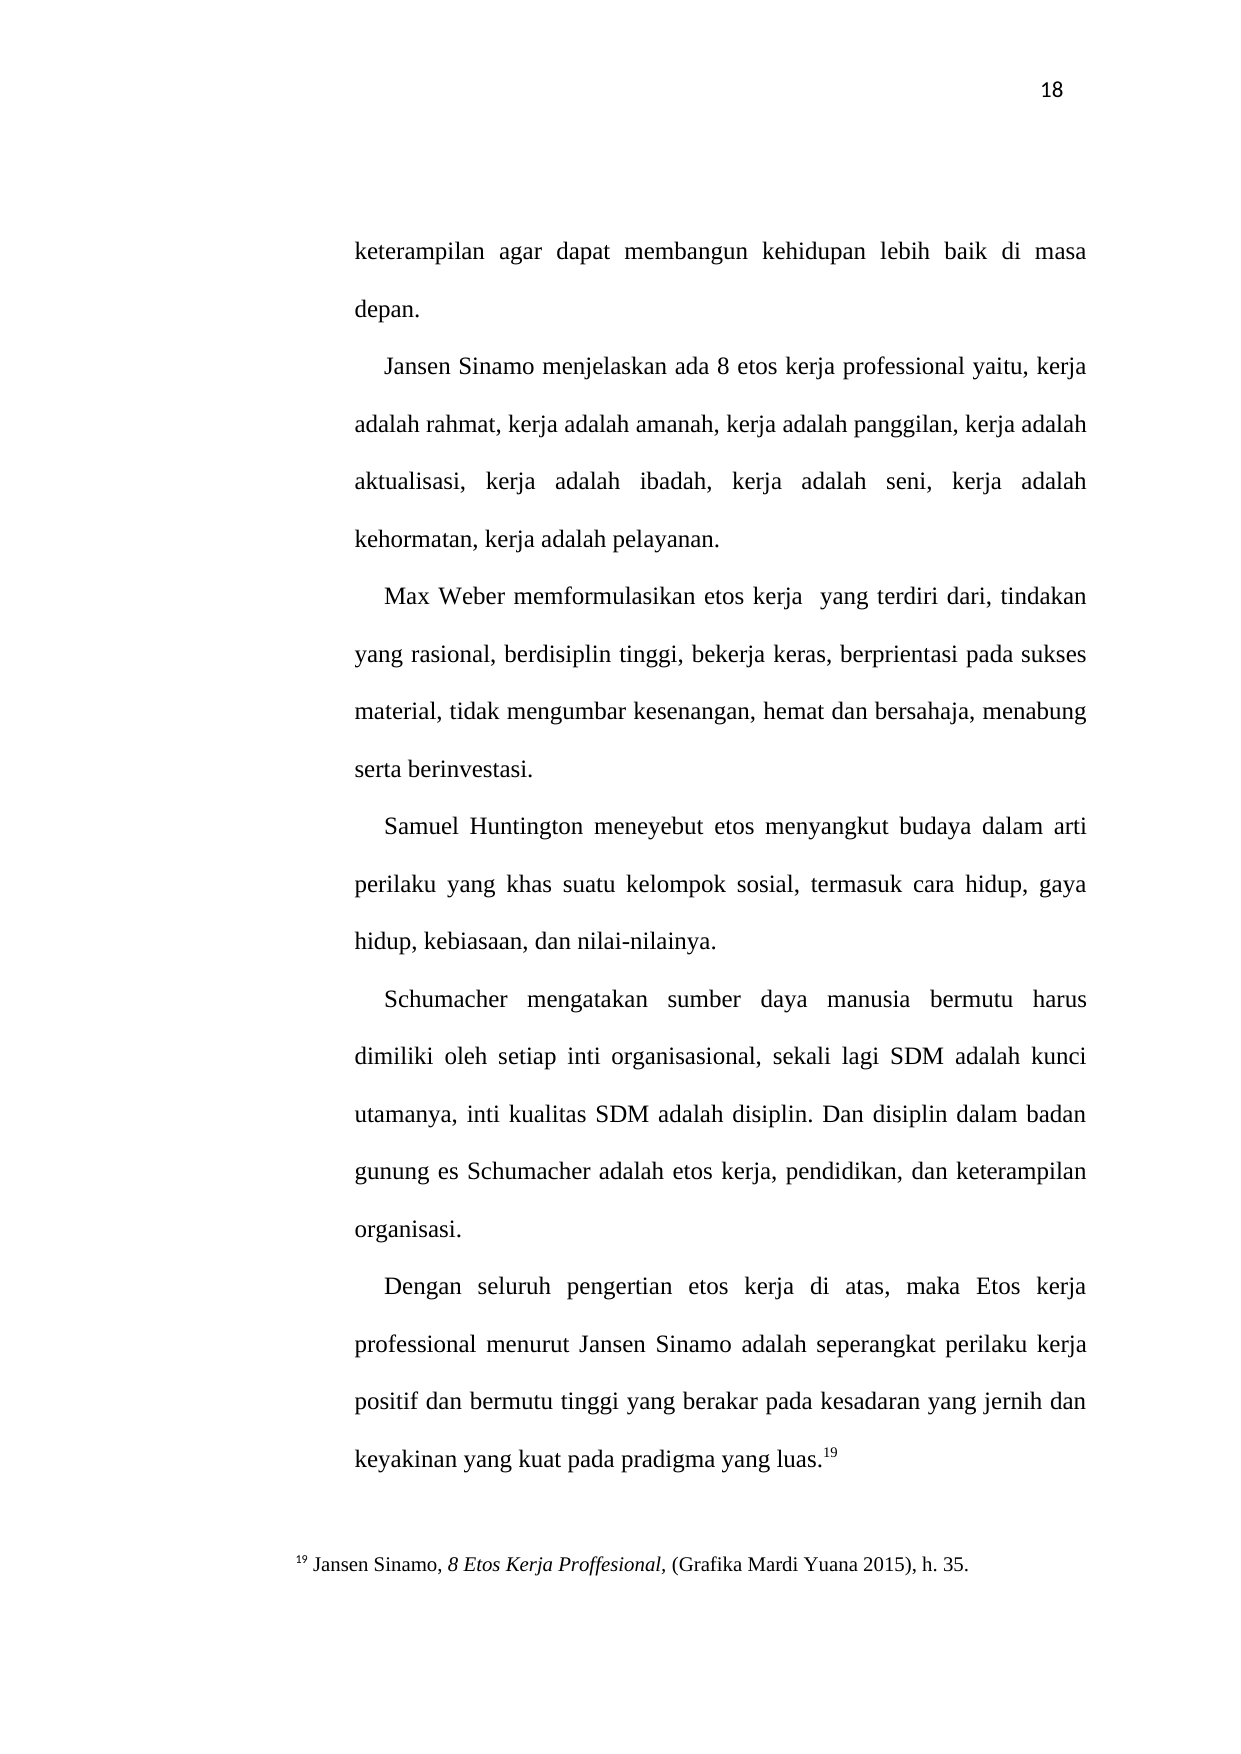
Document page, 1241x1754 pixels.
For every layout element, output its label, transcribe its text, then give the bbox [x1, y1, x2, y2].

text Samuel Huntington meneyebut etos menyangkut budaya dalam arti perilaku yang khas suatu kelompok sosial, termasuk cara hidup, gaya hidup, kebiasaan, dan nilai-nilainya. [354, 811, 1087, 955]
text Schumacher mengatakan sumber daya manusia bermutu harus dimiliki oleh setiap inti organisasional, sekali lagi SDM adalah kunci utamanya, inti kualitas SDM adalah disiplin. Dan disiplin dalam badan gunung es Schumacher adalah etos kerja, pendidikan, dan keterampilan organisasi. [354, 984, 1087, 1242]
text Dengan seluruh pengertian etos kerja di atas, maka Etos kerja professional menurut Jansen Sinamo adalah seperangkat perilaku kerja positif dan bermutu tinggi yang berakar pada kesadaran yang jernih dan keyakinan yang kuat pada pradigma yang luas. [354, 1271, 1087, 1472]
text Max Weber memformulasikan etos kerja yang terdiri dari, tindakan yang rasional, berdisiplin tinggi, bekerja keras, berprientasi pada sukses material, tidak mengumbar kesenangan, hemat dan bersahaja, menabung serta berinvestasi. [354, 581, 1087, 782]
text Jansen Sinamo menjelaskan ada 8 etos kerja professional yaitu, kerja adalah rahmat, kerja adalah amanah, kerja adalah panggilan, kerja adalah aktualisasi, kerja adalah ibadah, kerja adalah seni, kerja adalah kehormatan, kerja adalah pelayanan. [354, 351, 1087, 552]
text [354, 236, 1087, 322]
